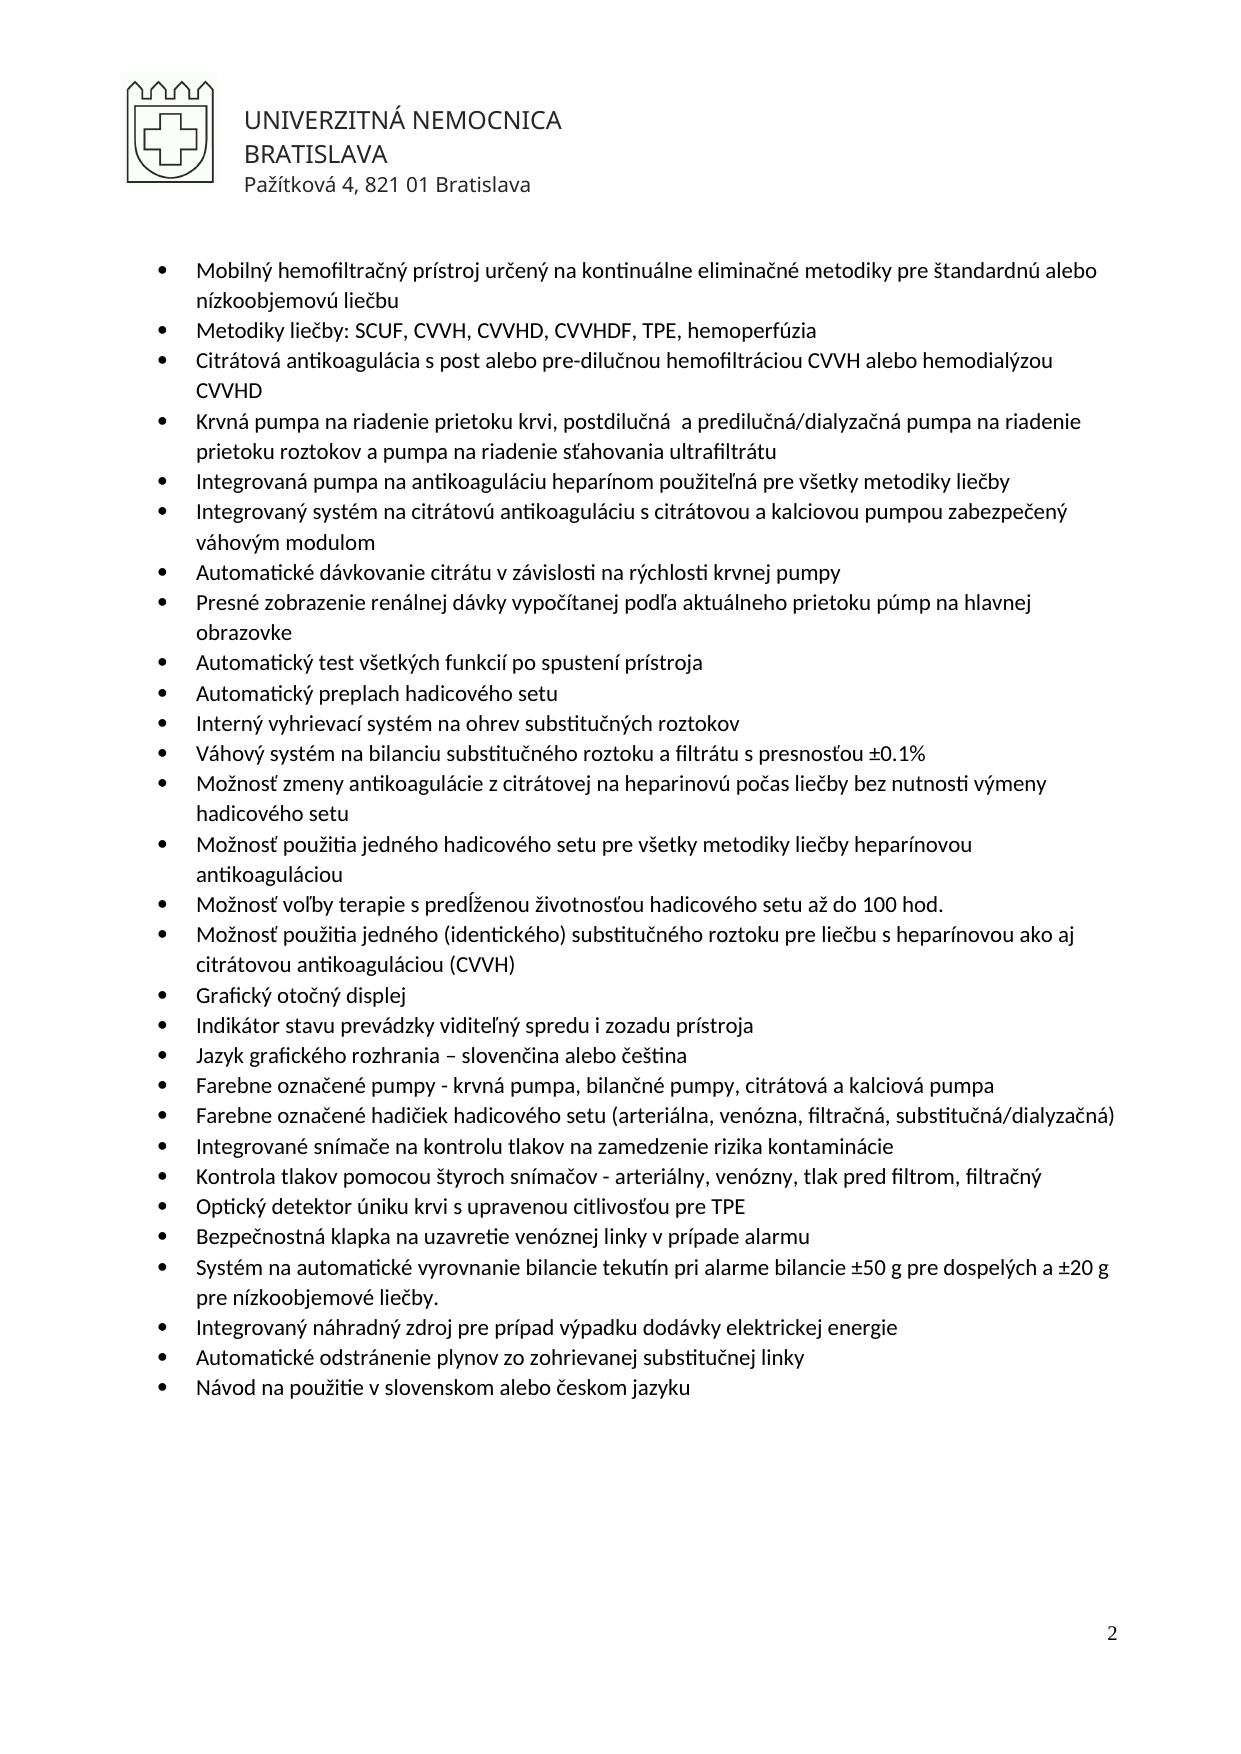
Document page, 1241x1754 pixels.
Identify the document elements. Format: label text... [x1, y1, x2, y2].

list Automatický test všetkých funkcií po spustení prístroja [158, 648, 1117, 677]
list Krvná pumpa na riadenie prietoku krvi, postdilučná a predilučná/dialyzačná pumpa na riadenie prietoku roztokov a pumpa na riadenie sťahovania ultrafiltrátu [158, 407, 1117, 465]
list Možnosť použitia jedného hadicového setu pre všetky metodiky liečby heparínovou antikoaguláciou [158, 830, 1117, 888]
list Presné zobrazenie renálnej dávky vypočítanej podľa aktuálneho prietoku púmp na hlavnej obrazovke [158, 588, 1117, 646]
list Interný vyhrievací systém na ohrev substitučných roztokov [158, 709, 1117, 737]
list Citrátová antikoagulácia s post alebo pre-dilučnou hemofiltráciou CVVH alebo hemodialýzou CVVHD [158, 346, 1117, 405]
list Možnosť voľby terapie s predĺženou životnosťou hadicového setu až do 100 hod. [158, 890, 1117, 918]
list Návod na použitie v slovenskom alebo českom jazyku [158, 1373, 1117, 1402]
list Váhový systém na bilanciu substitučného roztoku a filtrátu s presnosťou ±0.1% [158, 739, 1117, 767]
list Mobilný hemofiltračný prístroj určený na kontinuálne eliminačné metodiky pre štandardnú alebo nízkoobjemovú liečbu [158, 256, 1117, 314]
list Systém na automatické vyrovnanie bilancie tekutín pri alarme bilancie ±50 g pre dospelých a ±20 g pre nízkoobjemové liečby. [158, 1253, 1117, 1311]
list Automatické odstránenie plynov zo zohrievanej substitučnej linky [158, 1343, 1117, 1371]
list Možnosť zmeny antikoagulácie z citrátovej na heparinovú počas liečby bez nutnosti výmeny hadicového setu [158, 769, 1117, 828]
list Integrovaný systém na citrátovú antikoaguláciu s citrátovou a kalciovou pumpou zabezpečený váhovým modulom [158, 497, 1117, 556]
picture [120, 73, 218, 187]
list Integrované snímače na kontrolu tlakov na zamedzenie rizika kontaminácie [158, 1132, 1117, 1160]
list Automatické dávkovanie citrátu v závislosti na rýchlosti krvnej pumpy [158, 558, 1117, 586]
list Kontrola tlakov pomocou štyroch snímačov - arteriálny, venózny, tlak pred filtrom, filtračný [158, 1162, 1117, 1190]
list Bezpečnostná klapka na uzavretie venóznej linky v prípade alarmu [158, 1222, 1117, 1251]
list Grafický otočný displej [158, 981, 1117, 1009]
list Automatický preplach hadicového setu [158, 679, 1117, 707]
list Metodiky liečby: SCUF, CVVH, CVVHD, CVVHDF, TPE, hemoperfúzia [158, 316, 1117, 344]
list Indikátor stavu prevádzky viditeľný spredu i zozadu prístroja [158, 1011, 1117, 1039]
list Farebne označené pumpy - krvná pumpa, bilančné pumpy, citrátová a kalciová pumpa [158, 1071, 1117, 1099]
list Farebne označené hadičiek hadicového setu (arteriálna, venózna, filtračná, substitučná/dialyzačná) [158, 1102, 1117, 1130]
list Optický detektor úniku krvi s upravenou citlivosťou pre TPE [158, 1192, 1117, 1220]
list Integrovaná pumpa na antikoaguláciu heparínom použiteľná pre všetky metodiky liečby [158, 467, 1117, 495]
list Integrovaný náhradný zdroj pre prípad výpadku dodávky elektrickej energie [158, 1313, 1117, 1341]
list Jazyk grafického rozhrania – slovenčina alebo čeština [158, 1041, 1117, 1069]
list Možnosť použitia jedného (identického) substitučného roztoku pre liečbu s heparínovou ako aj citrátovou antikoaguláciou (CVVH) [158, 920, 1117, 979]
